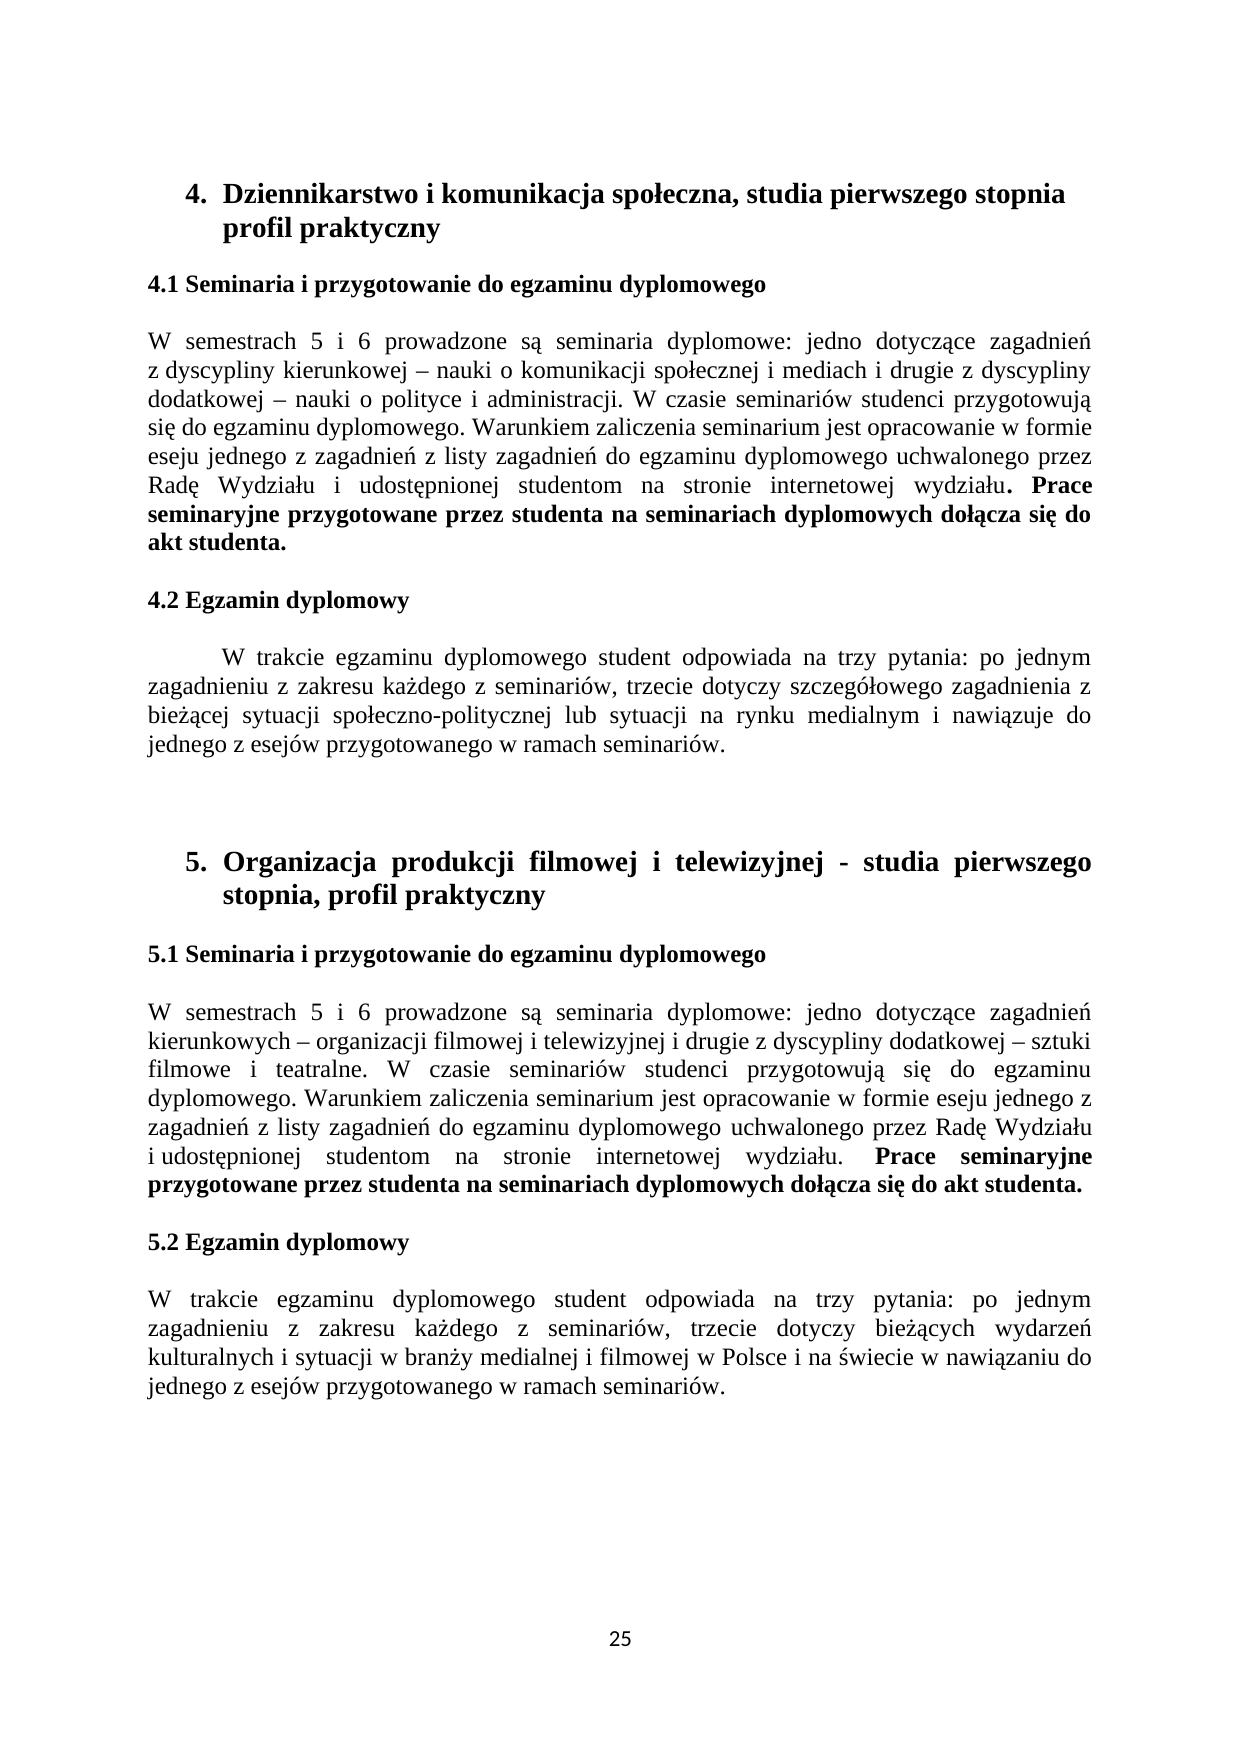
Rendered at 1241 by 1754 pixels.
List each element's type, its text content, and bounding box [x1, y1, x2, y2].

text W trakcie egzaminu dyplomowego student odpowiada na trzy pytania: po jednym zagadnieniu z zakresu każdego z seminariów, trzecie dotyczy szczegółowego zagadnienia z bieżącej sytuacji społeczno-politycznej lub sytuacji na rynku medialnym i nawiązuje do jednego z esejów przygotowanego w ramach seminariów. [148, 642, 1092, 757]
text 5.1 Seminaria i przygotowanie do egzaminu dyplomowego [148, 939, 1092, 968]
text W trakcie egzaminu dyplomowego student odpowiada na trzy pytania: po jednym zagadnieniu z zakresu każdego z seminariów, trzecie dotyczy bieżących wydarzeń kulturalnych i sytuacji w branży medialnej i filmowej w Polsce i na świecie w nawiązaniu do jednego z esejów przygotowanego w ramach seminariów. [148, 1284, 1092, 1399]
list Organizacja produkcji filmowej i telewizyjnej - studia pierwszego stopnia, profil praktyczny [185, 844, 1092, 911]
list Dziennikarstwo i komunikacja społeczna, studia pierwszego stopnia profil praktyczny [185, 177, 1092, 244]
text W semestrach 5 i 6 prowadzone są seminaria dyplomowe: jedno dotyczące zagadnień kierunkowych – organizacji filmowej i telewizyjnej i drugie z dyscypliny dodatkowej – sztuki filmowe i teatralne. W czasie seminariów studenci przygotowują się do egzaminu dyplomowego. Warunkiem zaliczenia seminarium jest opracowanie w formie eseju jednego z zagadnień z listy zagadnień do egzaminu dyplomowego uchwalonego przez Radę Wydziału i udostępnionej studentom na stronie internetowej wydziału. Prace seminaryjne przygotowane przez studenta na seminariach dyplomowych dołącza się do akt studenta. [148, 997, 1092, 1198]
text 4.1 Seminaria i przygotowanie do egzaminu dyplomowego [148, 269, 1092, 297]
text 4.2 Egzamin dyplomowy [148, 585, 1092, 614]
text W semestrach 5 i 6 prowadzone są seminaria dyplomowe: jedno dotyczące zagadnień z dyscypliny kierunkowej – nauki o komunikacji społecznej i mediach i drugie z dyscypliny dodatkowej – nauki o polityce i administracji. W czasie seminariów studenci przygotowują się do egzaminu dyplomowego. Warunkiem zaliczenia seminarium jest opracowanie w formie eseju jednego z zagadnień z listy zagadnień do egzaminu dyplomowego uchwalonego przez Radę Wydziału i udostępnionej studentom na stronie internetowej wydziału. Prace seminaryjne przygotowane przez studenta na seminariach dyplomowych dołącza się do akt studenta. [148, 326, 1092, 556]
text 5.2 Egzamin dyplomowy [148, 1227, 1092, 1256]
